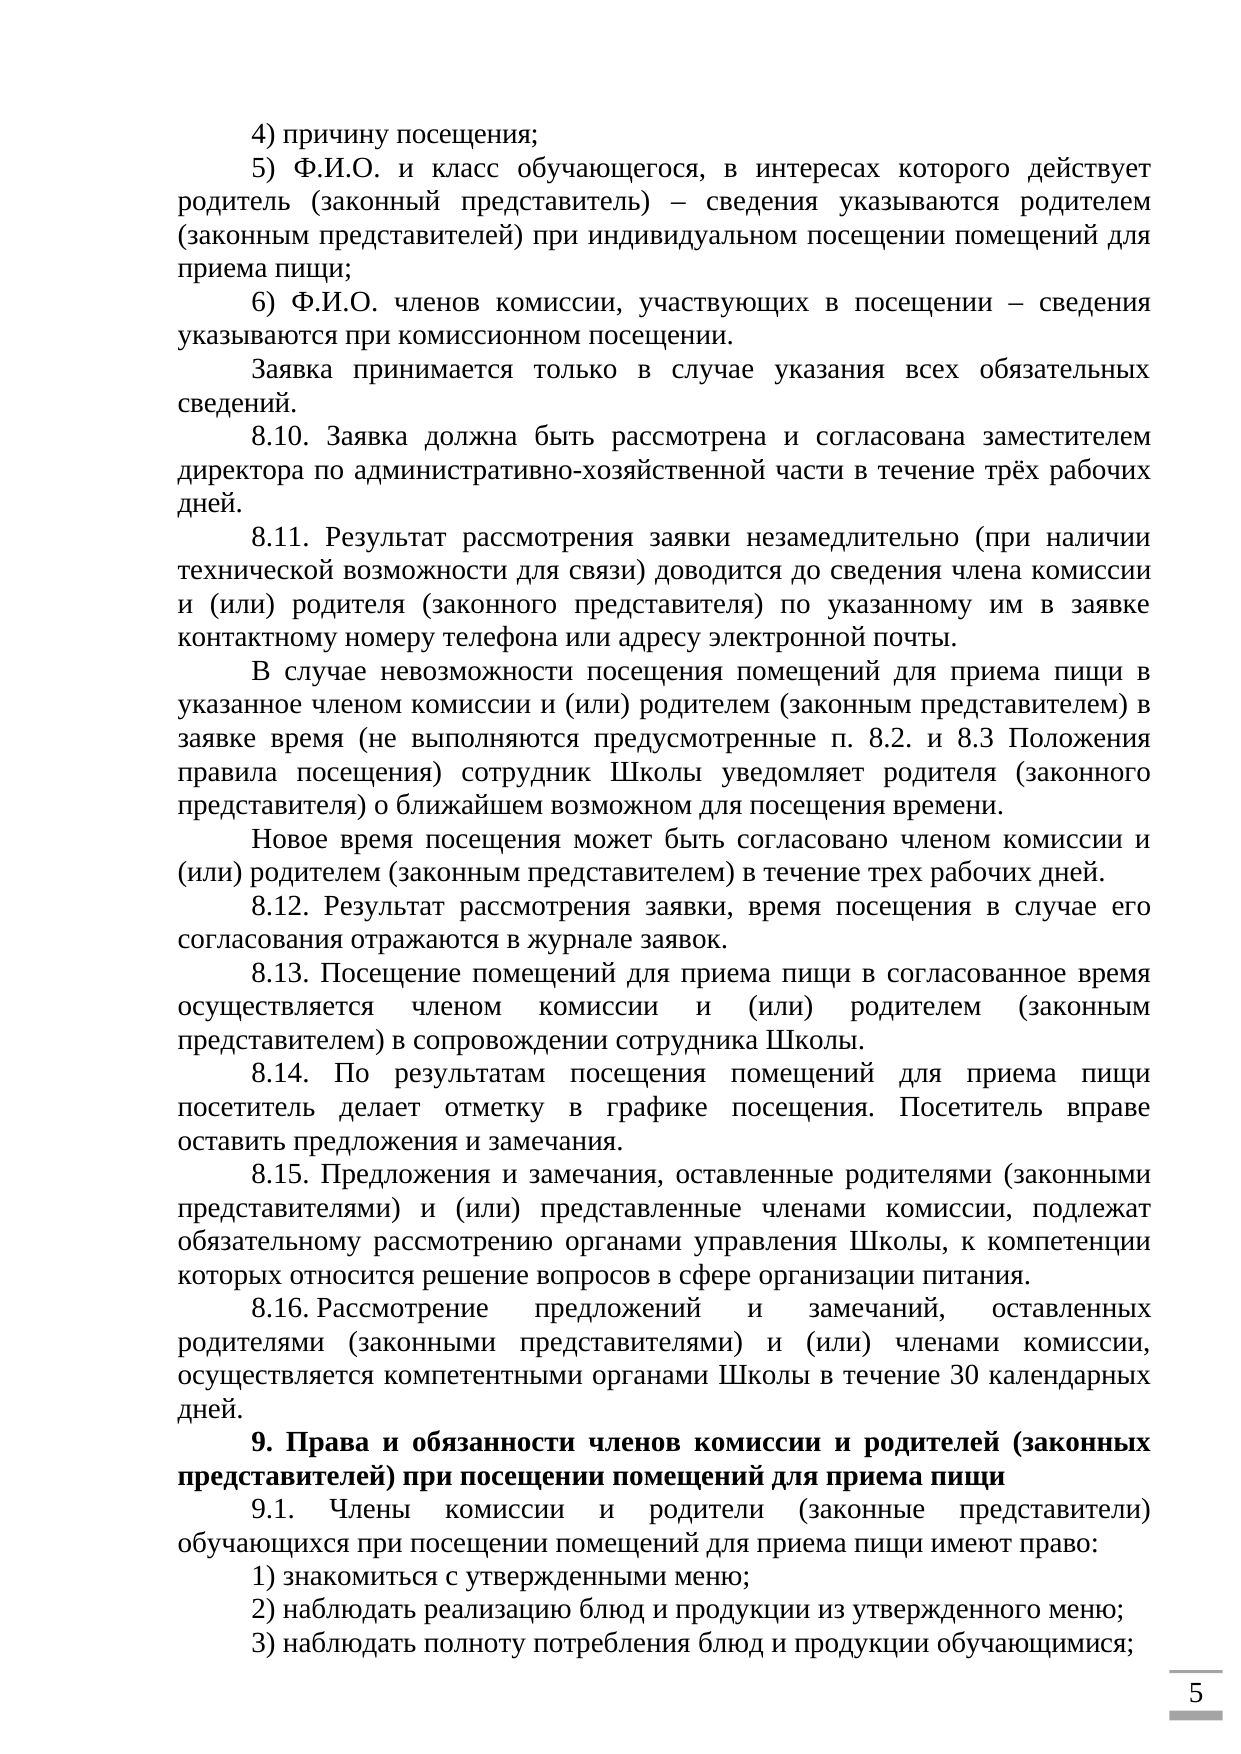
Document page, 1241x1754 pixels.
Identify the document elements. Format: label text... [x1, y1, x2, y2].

list Результат рассмотрения заявки незамедлительно (при наличии технической возможности для связи) доводится до сведения члена комиссии и (или) родителя (законного представителя) по указанному им в заявке контактному номеру телефона или адресу электронной почты. [177, 519, 1151, 653]
list Ф.И.О. членов комиссии, участвующих в посещении – сведения указываются при комиссионном посещении. [177, 284, 1152, 351]
text Новое время посещения может быть согласовано членом комиссии и (или) родителем (законным представителем) в течение трех рабочих дней. [177, 821, 1151, 888]
list Члены комиссии и родители (законные представители) обучающихся при посещении помещений для приема пищи имеют право: [177, 1492, 1151, 1559]
list Посещение помещений для приема пищи в согласованное время осуществляется членом комиссии и (или) родителем (законным представителем) в сопровождении сотрудника Школы. [177, 955, 1151, 1056]
list Результат рассмотрения заявки, время посещения в случае его согласования отражаются в журнале заявок. [177, 888, 1152, 955]
list Предложения и замечания, оставленные родителями (законными представителями) и (или) представленные членами комиссии, подлежат обязательному рассмотрению органами управления Школы, к компетенции которых относится решение вопросов в сфере организации питания. [177, 1156, 1152, 1290]
text В случае невозможности посещения помещений для приема пищи в указанное членом комиссии и (или) родителем (законным представителем) в заявке время (не выполняются предусмотренные п. 8.2. и 8.3 Положения правила посещения) сотрудник Школы уведомляет родителя (законного представителя) о ближайшем возможном для посещения времени. [177, 653, 1152, 821]
list Рассмотрение предложений и замечаний, оставленных родителями (законными представителями) и (или) членами комиссии, осуществляется компетентными органами Школы в течение 30 календарных дней. [177, 1290, 1151, 1424]
list наблюдать полноту потребления блюд и продукции обучающимися; [251, 1626, 1163, 1659]
list знакомиться с утвержденными меню; [251, 1559, 1163, 1592]
subtitle Права и обязанности членов комиссии и родителей (законных представителей) при посещении помещений для приема пищи [177, 1424, 1152, 1492]
list Заявка должна быть рассмотрена и согласована заместителем директора по административно-хозяйственной части в течение трёх рабочих дней. [177, 418, 1152, 519]
list По результатам посещения помещений для приема пищи посетитель делает отметку в графике посещения. Посетитель вправе оставить предложения и замечания. [177, 1056, 1151, 1156]
text Заявка принимается только в случае указания всех обязательных сведений. [177, 351, 1151, 418]
list причину посещения; [251, 116, 1163, 149]
list Ф.И.О. и класс обучающегося, в интересах которого действует родитель (законный представитель) – сведения указываются родителем (законным представителей) при индивидуальном посещении помещений для приема пищи; [177, 150, 1152, 284]
list наблюдать реализацию блюд и продукции из утвержденного меню; [251, 1592, 1163, 1626]
